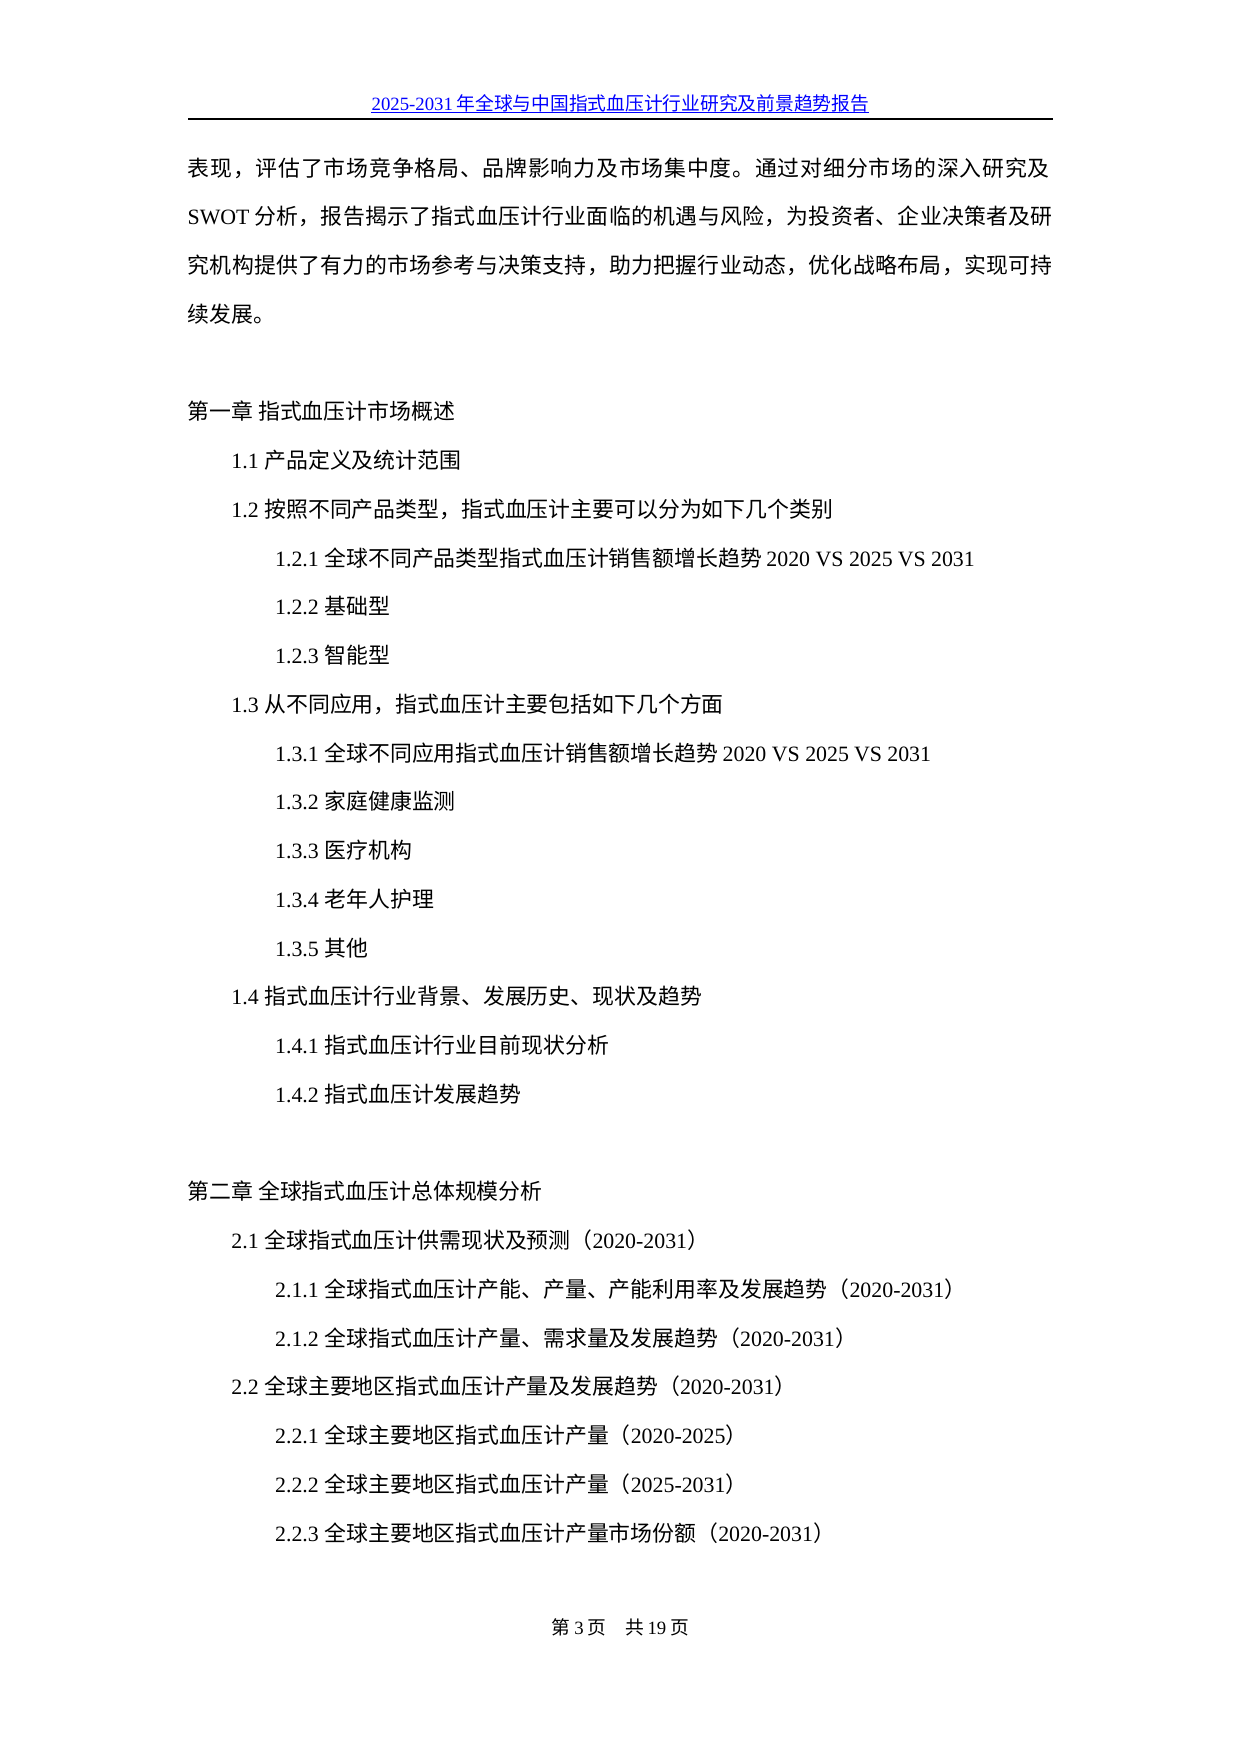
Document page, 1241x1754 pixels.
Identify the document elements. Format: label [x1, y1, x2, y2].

text [187, 150, 1053, 1548]
